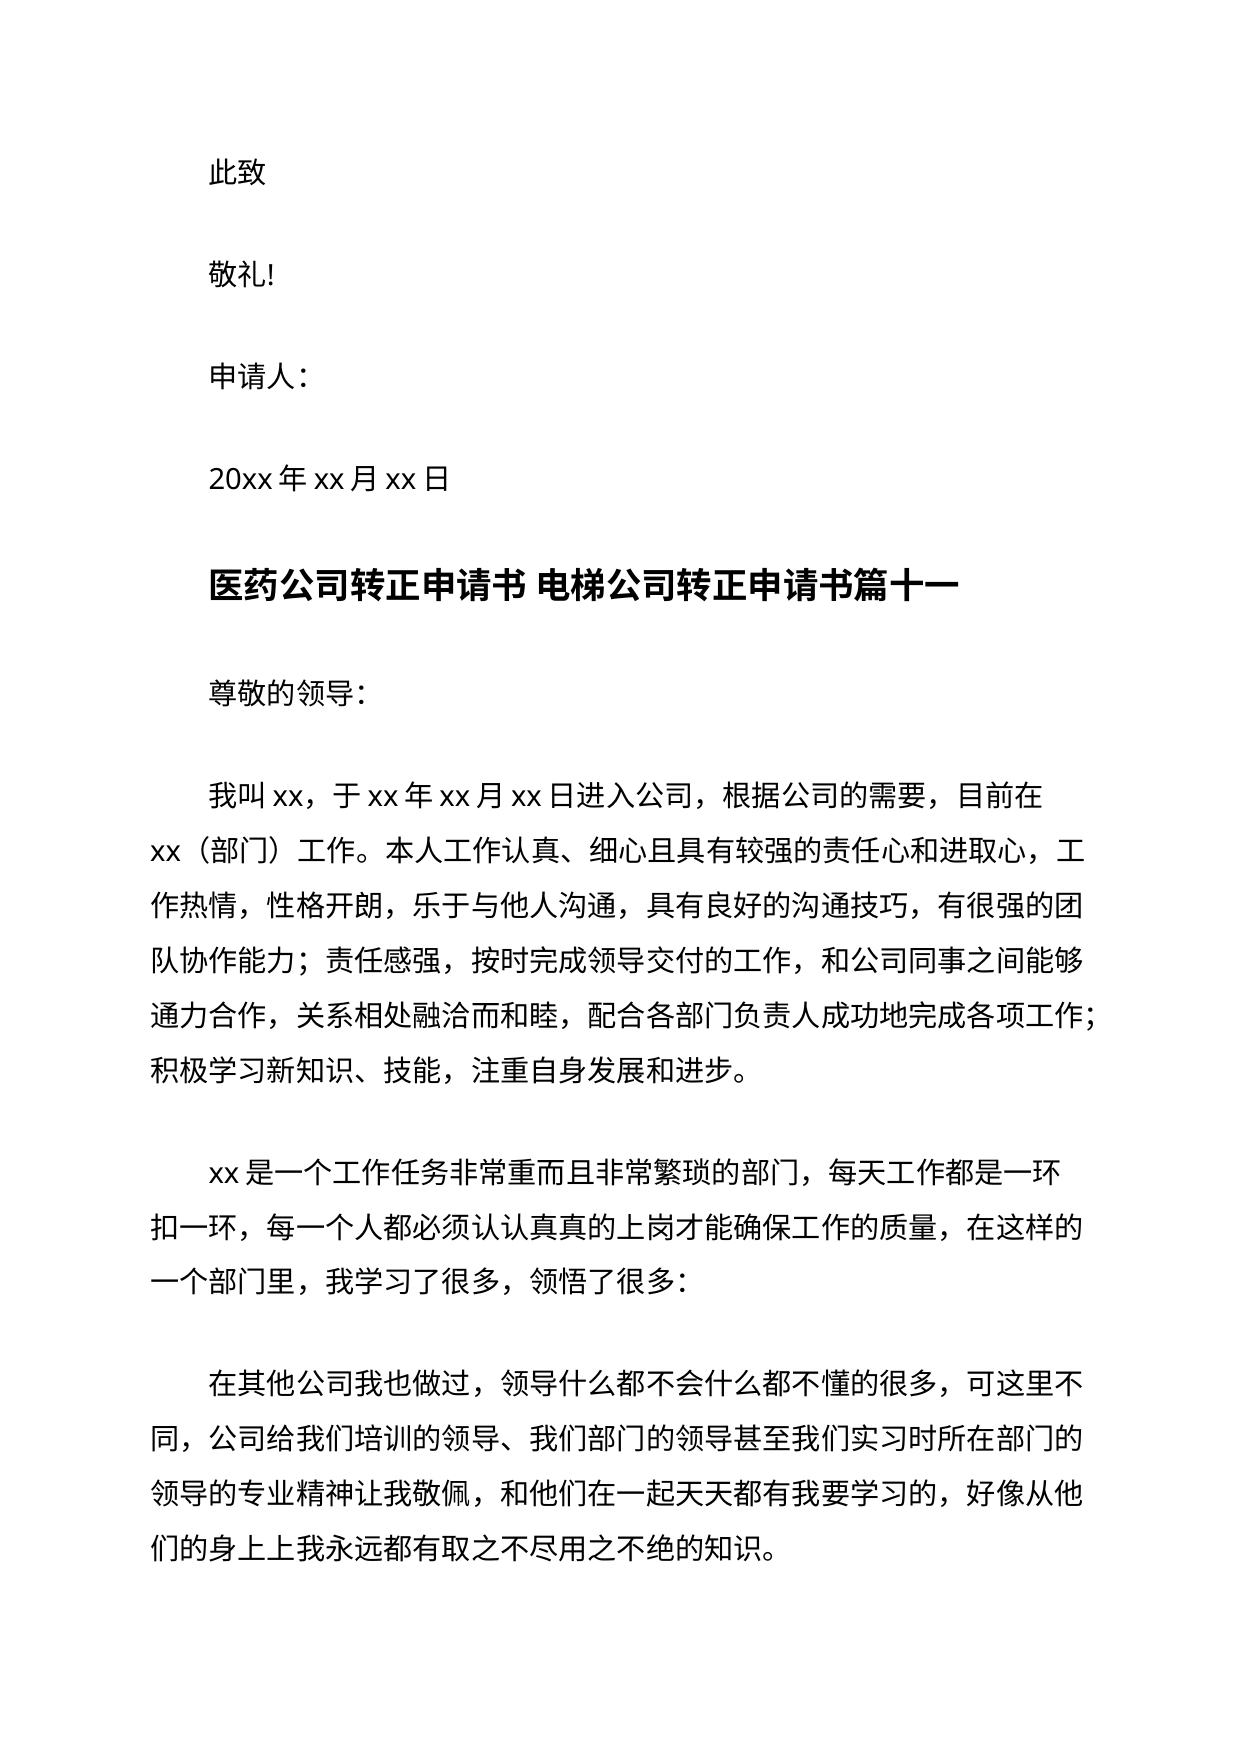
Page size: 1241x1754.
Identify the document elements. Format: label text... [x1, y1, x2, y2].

text 申请人： [150, 354, 1090, 396]
text 医药公司转正申请书 电梯公司转正申请书篇十一 [150, 557, 1090, 609]
text 20xx年xx月xx日 [150, 456, 1090, 498]
text 尊敬的领导： [150, 671, 1090, 713]
text 此致 [150, 150, 1090, 192]
text 在其他公司我也做过，领导什么都不会什么都不懂的很多，可这里不同，公司给我们培训的领导、我们部门的领导甚至我们实习时所在部门的领导的专业精神让我敬佩，和他们在一起天天都有我要学习的，好像从他们的身上上我永远都有取之不尽用之不绝的知识。 [150, 1361, 1090, 1568]
text 我叫xx，于xx年xx月xx日进入公司，根据公司的需要，目前在xx（部门）工作。本人工作认真、细心且具有较强的责任心和进取心，工作热情，性格开朗，乐于与他人沟通，具有良好的沟通技巧，有很强的团队协作能力；责任感强，按时完成领导交付的工作，和公司同事之间能够通力合作，关系相处融洽而和睦，配合各部门负责人成功地完成各项工作；积极学习新知识、技能，注重自身发展和进步。 [150, 773, 1090, 1090]
text xx是一个工作任务非常重而且非常繁琐的部门，每天工作都是一环扣一环，每一个人都必须认认真真的上岗才能确保工作的质量，在这样的一个部门里，我学习了很多，领悟了很多： [150, 1149, 1090, 1301]
text 敬礼! [150, 252, 1090, 294]
